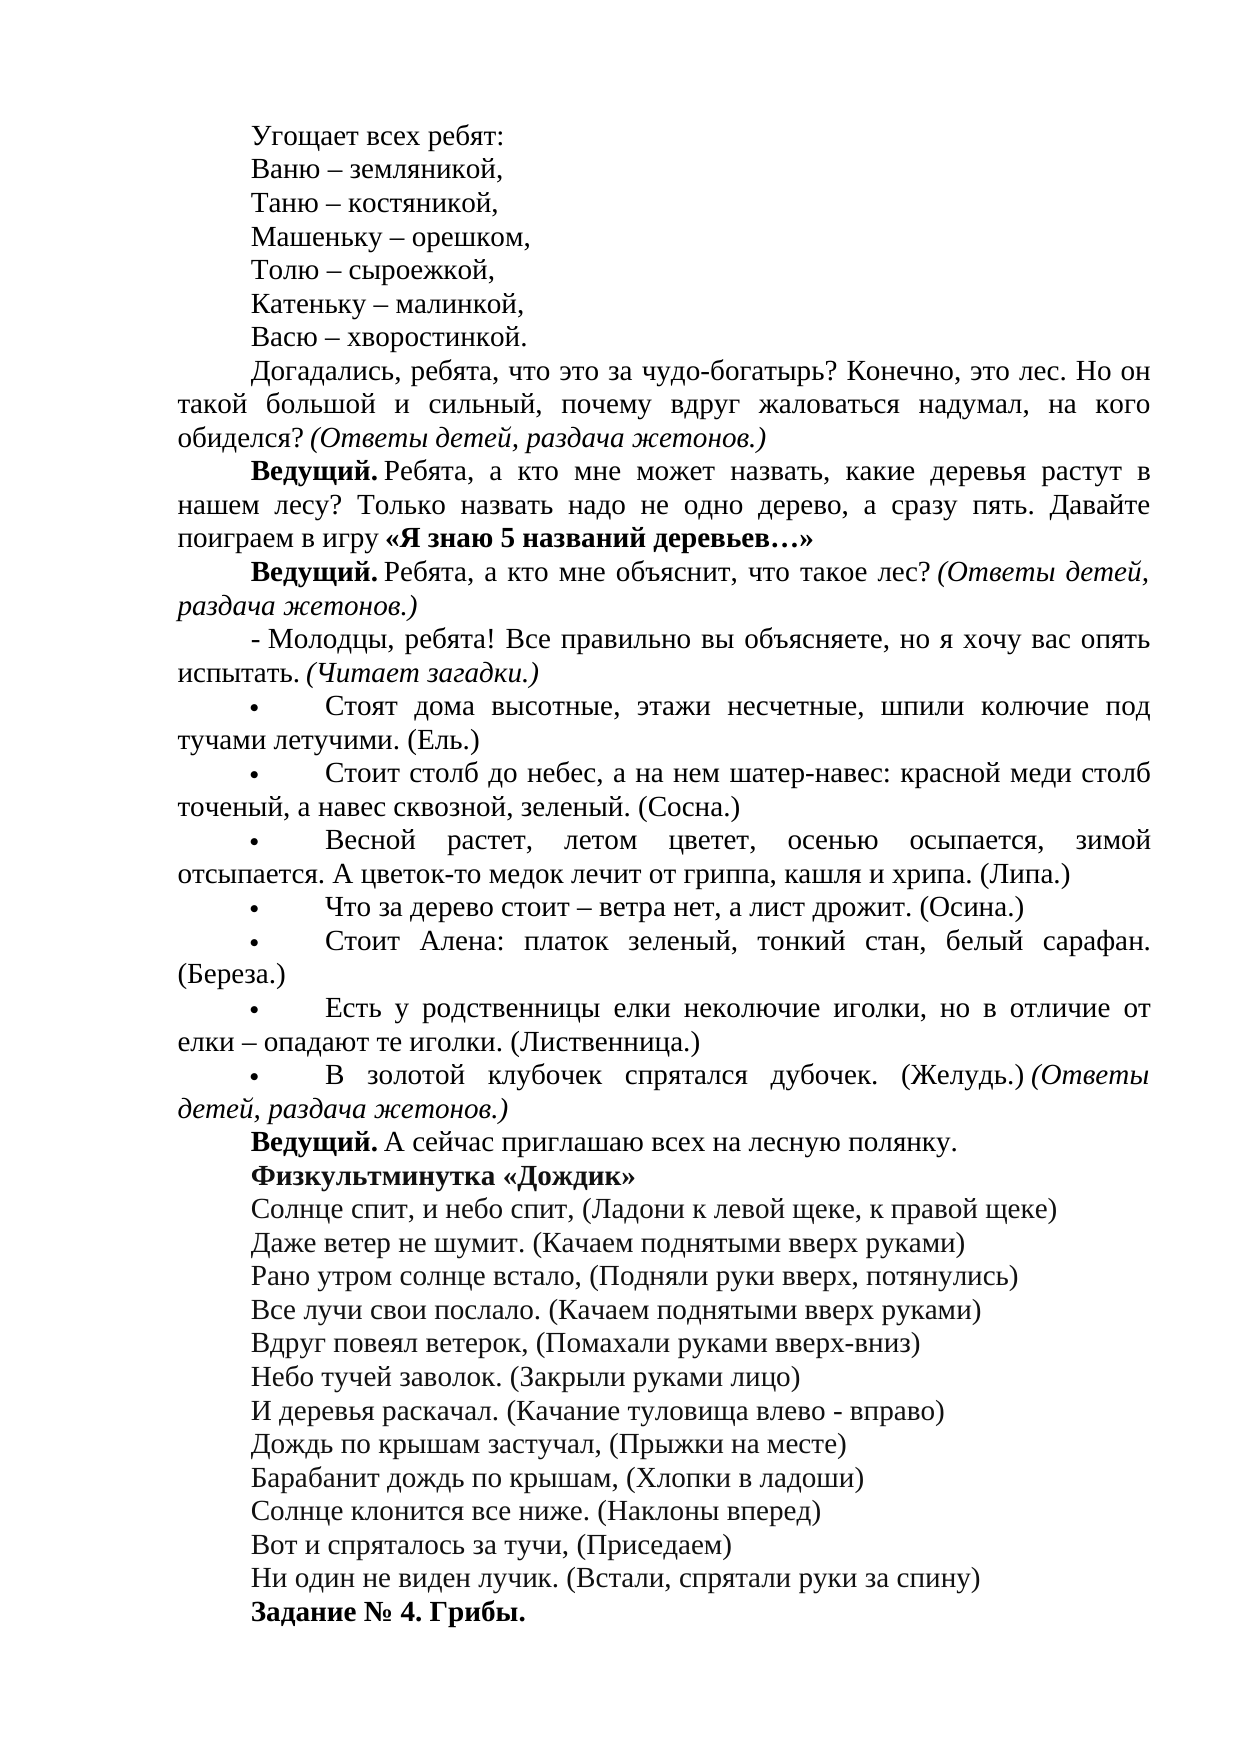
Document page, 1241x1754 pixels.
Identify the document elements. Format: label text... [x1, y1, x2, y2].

list Весной растет, летом цветет, осенью осыпается, зимой отсыпается. А цветок-то медок лечит от гриппа, кашля и хрипа. (Липа.) [177, 822, 1152, 889]
text Дождь по крышам застучал, (Прыжки на месте) [177, 1426, 1152, 1460]
text Рано утром солнце встало, (Подняли руки вверх, потянулись) [177, 1258, 1152, 1292]
list Стоит столб до небес, а на нем шатер-навес: красной меди столб точеный, а навес сквозной, зеленый. (Сосна.) [177, 755, 1152, 822]
text Солнце спит, и небо спит, (Ладони к левой щеке, к правой щеке) [177, 1191, 1152, 1225]
text Солнце клонится все ниже. (Наклоны вперед) [177, 1493, 1152, 1527]
text Толю – сыроежкой, [177, 252, 1152, 286]
text Угощает всех ребят: [177, 118, 1152, 152]
text Ваню – земляникой, [177, 152, 1152, 185]
text Барабанит дождь по крышам, (Хлопки в ладоши) [177, 1460, 1152, 1493]
text Догадались, ребята, что это за чудо-богатырь? Конечно, это лес. Но он такой большой и сильный, почему вдруг жаловаться надумал, на кого обиделся? (Ответы детей, раздача жетонов.) [177, 353, 1152, 453]
text Вот и спряталось за тучи, (Приседаем) [177, 1527, 1152, 1560]
list Что за дерево стоит – ветра нет, а лист дрожит. (Осина.) [177, 889, 1152, 923]
text Машеньку – орешком, [177, 219, 1152, 252]
text Катеньку – малинкой, [177, 286, 1152, 319]
text Все лучи свои послало. (Качаем поднятыми вверх руками) [177, 1292, 1152, 1326]
list Стоит Алена: платок зеленый, тонкий стан, белый сарафан. (Береза.) [177, 923, 1152, 990]
text Ведущий. А сейчас приглашаю всех на лесную полянку. [177, 1124, 1152, 1158]
text И деревья раскачал. (Качание туловища влево - вправо) [177, 1393, 1152, 1426]
text Васю – хворостинкой. [177, 319, 1152, 353]
list В золотой клубочек спрятался дубочек. (Желудь.) (Ответы детей, раздача жетонов.) [177, 1057, 1152, 1124]
text Ведущий. Ребята, а кто мне может назвать, какие деревья растут в нашем лесу? Только назвать надо не одно дерево, а сразу пять. Давайте поиграем в игру «Я знаю 5 названий деревьев…» [177, 453, 1152, 554]
text Небо тучей заволок. (Закрыли руками лицо) [177, 1359, 1152, 1393]
text Таню – костяникой, [177, 185, 1152, 219]
text Физкультминутка «Дождик» [177, 1158, 1152, 1191]
list Есть у родственницы елки неколючие иголки, но в отличие от елки – опадают те иголки. (Лиственница.) [177, 990, 1152, 1057]
text - Молодцы, ребята! Все правильно вы объясняете, но я хочу вас опять испытать. (Читает загадки.) [177, 621, 1152, 688]
text Ведущий. Ребята, а кто мне объяснит, что такое лес? (Ответы детей, раздача жетонов.) [177, 554, 1152, 621]
text Задание № 4. Грибы. [177, 1594, 1152, 1627]
text Вдруг повеял ветерок, (Помахали руками вверх-вниз) [177, 1326, 1152, 1359]
list Стоят дома высотные, этажи несчетные, шпили колючие под тучами летучими. (Ель.) [177, 688, 1152, 755]
text Даже ветер не шумит. (Качаем поднятыми вверх руками) [177, 1225, 1152, 1258]
text Ни один не виден лучик. (Встали, спрятали руки за спину) [177, 1560, 1152, 1594]
